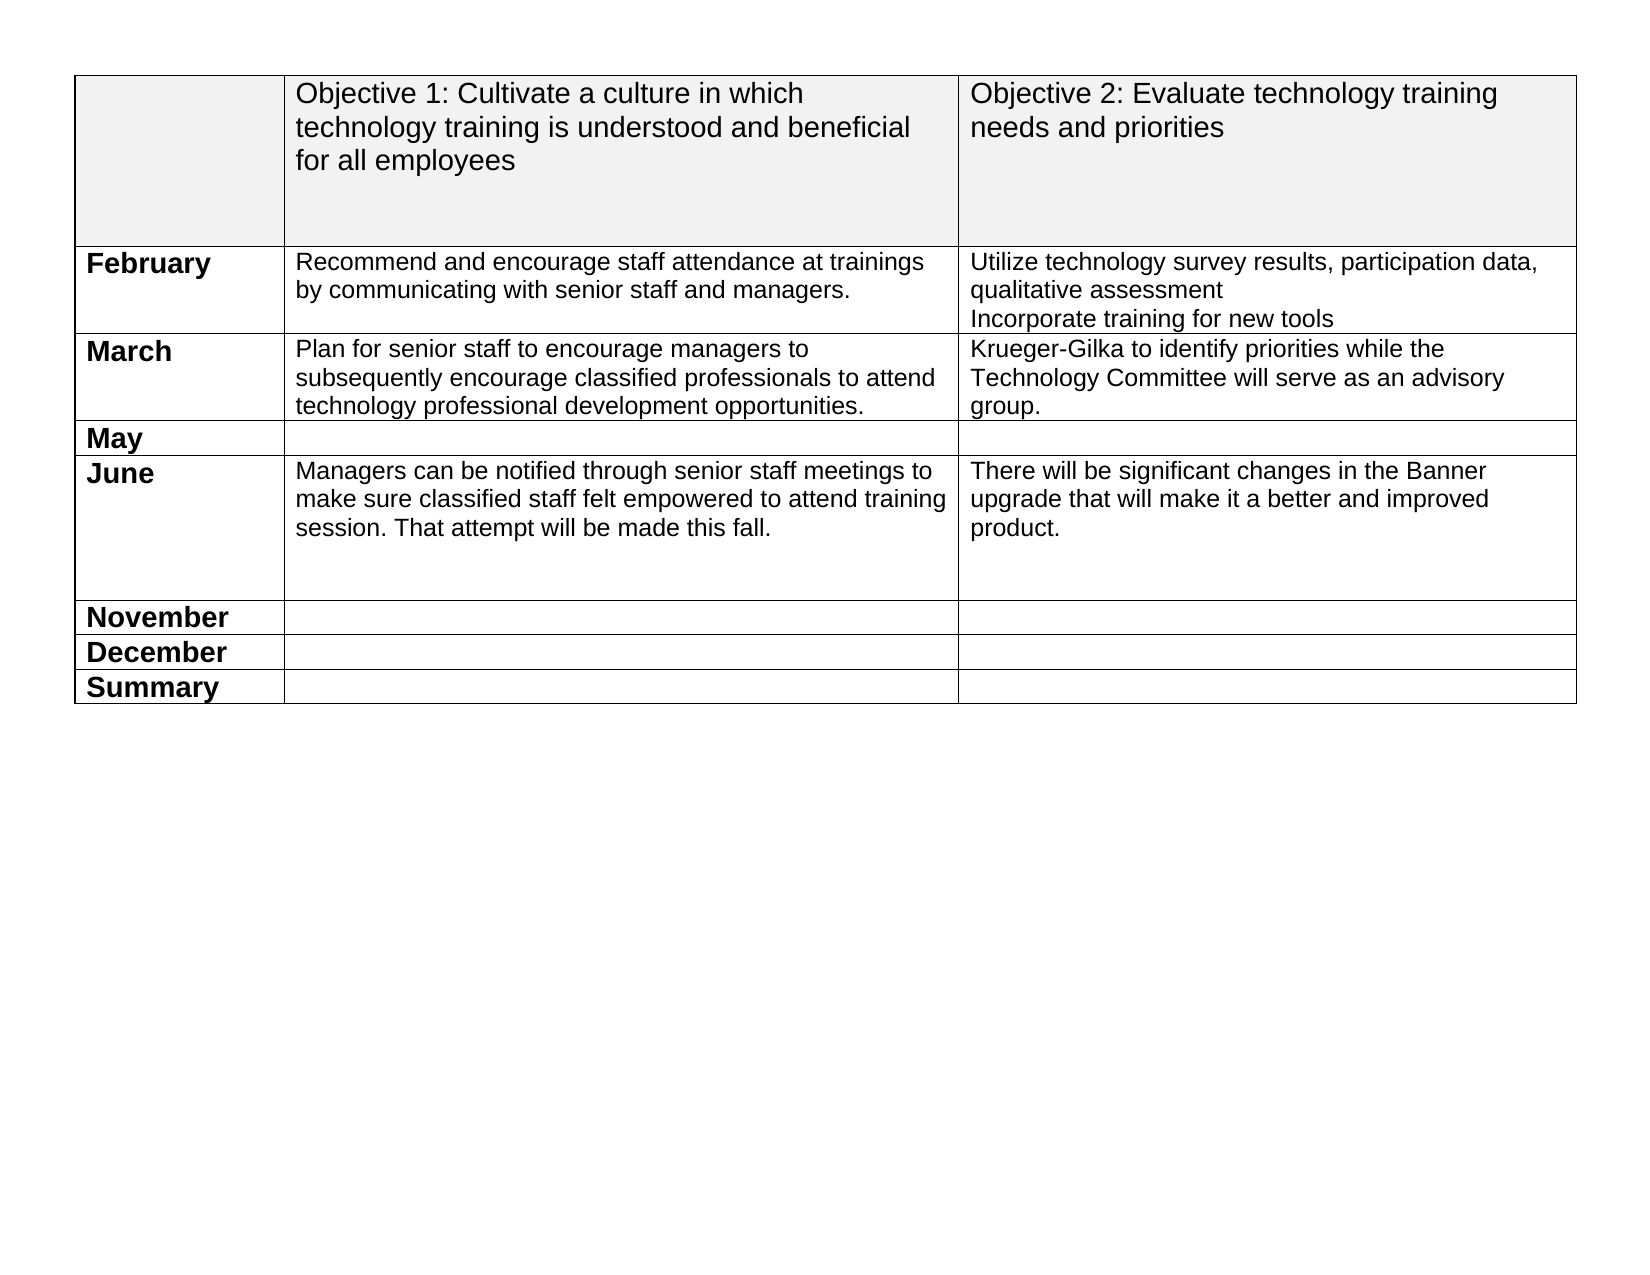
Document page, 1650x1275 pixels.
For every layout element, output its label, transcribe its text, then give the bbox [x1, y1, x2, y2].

table_header [76, 76, 284, 246]
table_cell Plan for senior staff to encourage managers to subsequently encourage classified professionals to attend technology professional development opportunities. [285, 334, 958, 420]
table_cell [285, 635, 958, 669]
table_cell December [76, 635, 284, 669]
table_cell May [76, 421, 284, 455]
table_cell [959, 670, 1576, 703]
table_cell [285, 601, 958, 634]
table_header Objective 1: Cultivate a culture in which technology training is understood and beneficial for all employees [285, 76, 958, 246]
table_cell Utilize technology survey results, participation data, qualitative assessment Incorporate training for new tools [959, 247, 1576, 333]
table_cell [285, 421, 958, 455]
table_cell Krueger-Gilka to identify priorities while the Technology Committee will serve as an advisory group. [959, 334, 1576, 420]
table_cell Recommend and encourage staff attendance at trainings by communicating with senior staff and managers. [285, 247, 958, 333]
table_cell [959, 635, 1576, 669]
table_cell [959, 601, 1576, 634]
table_cell June [76, 456, 284, 599]
table_cell [285, 670, 958, 703]
table_header Objective 2: Evaluate technology training needs and priorities [959, 76, 1576, 246]
table_cell November [76, 601, 284, 634]
table_cell Managers can be notified through senior staff meetings to make sure classified staff felt empowered to attend training session. That attempt will be made this fall. [285, 456, 958, 599]
table_cell Summary [76, 670, 284, 703]
table_cell March [76, 334, 284, 420]
table_cell February [76, 247, 284, 333]
table_cell [959, 421, 1576, 455]
table_cell There will be significant changes in the Banner upgrade that will make it a better and improved product. [959, 456, 1576, 599]
